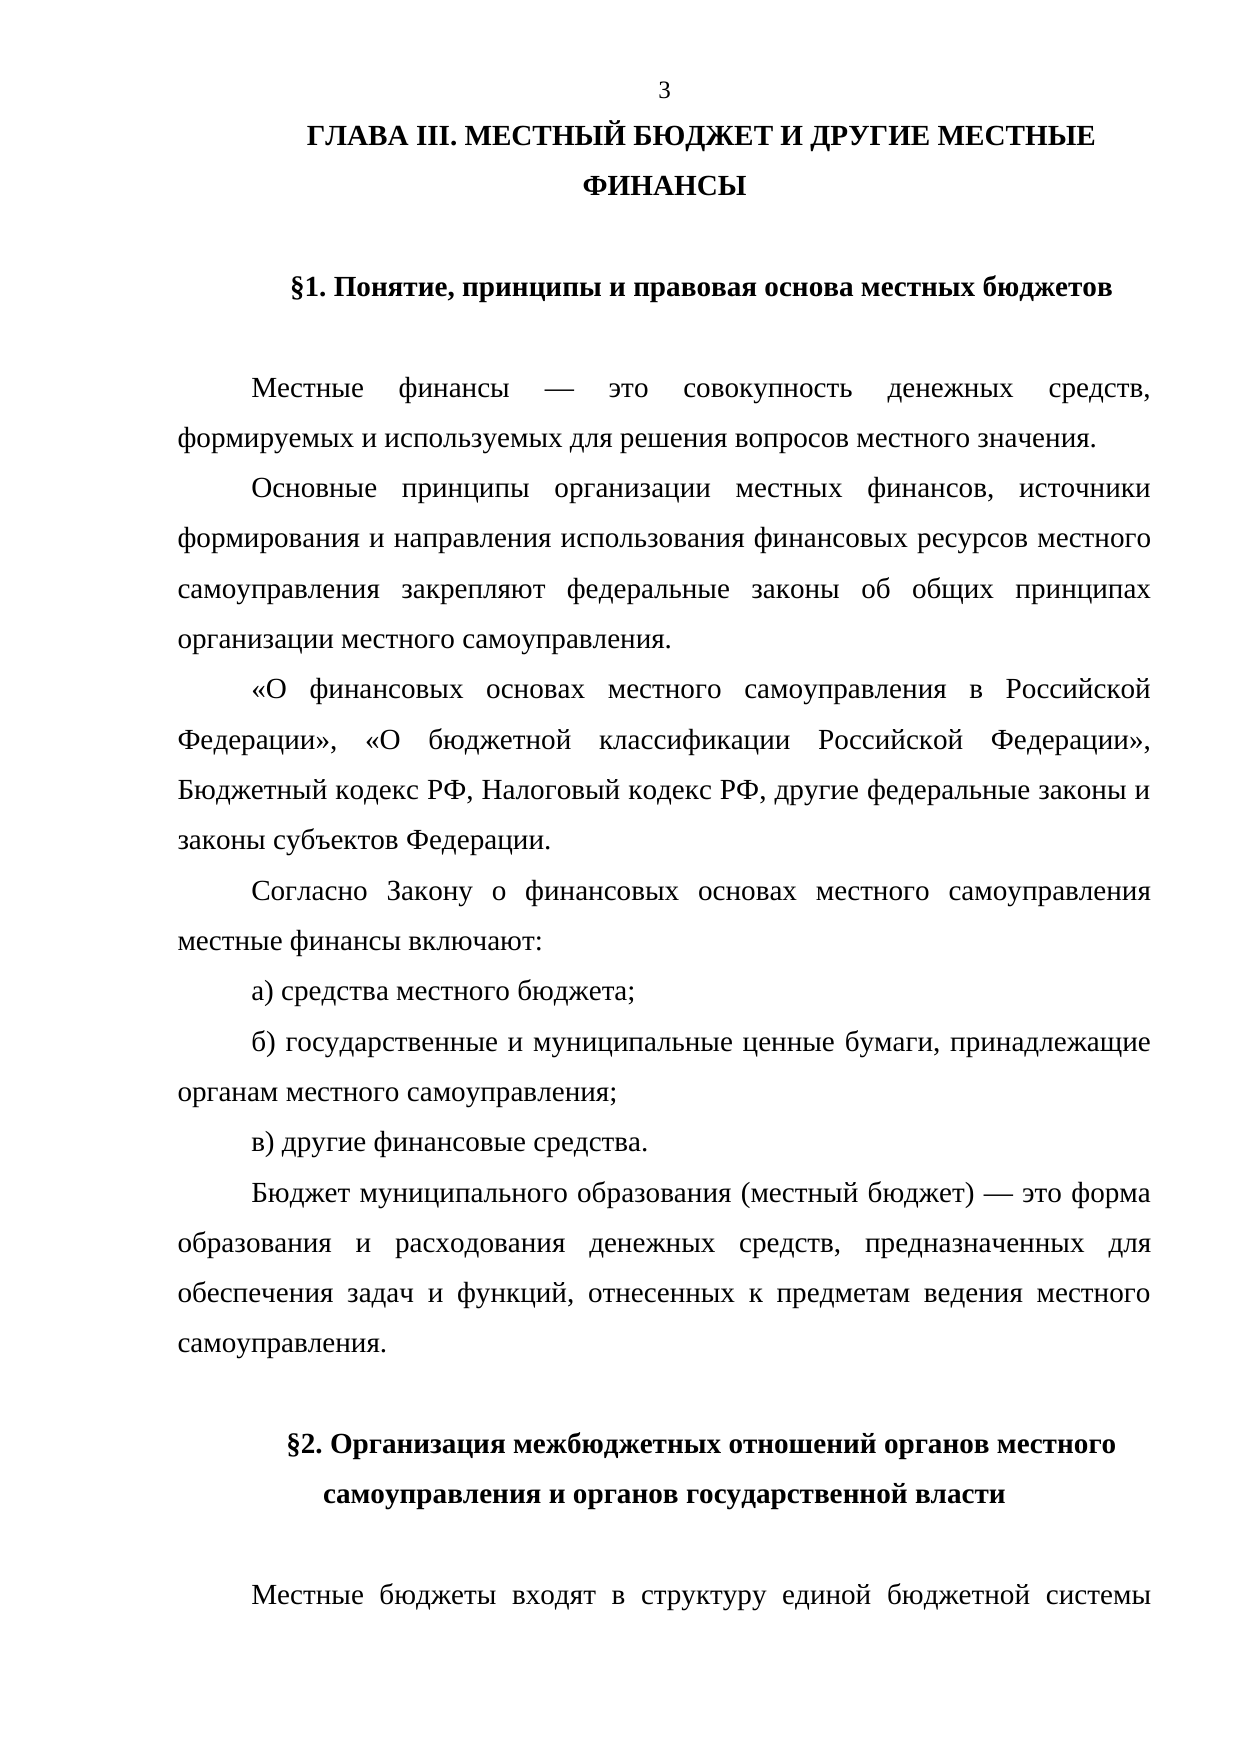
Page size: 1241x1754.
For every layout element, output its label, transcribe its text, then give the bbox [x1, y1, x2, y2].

text Согласно Закону о финансовых основах местного самоуправления местные финансы включают: [177, 873, 1152, 957]
text б) государственные и муниципальные ценные бумаги, принадлежащие органам местного самоуправления; [177, 1024, 1152, 1108]
text Местные финансы — это совокупность денежных средств, формируемых и используемых для решения вопросов местного значения. [177, 370, 1152, 453]
text ГЛАВА III. МЕСТНЫЙ БЮДЖЕТ И ДРУГИЕ МЕСТНЫЕ ФИНАНСЫ [177, 118, 1152, 202]
text §2. Организация межбюджетных отношений органов местного самоуправления и органов государственной власти [177, 1426, 1152, 1510]
text а) средства местного бюджета; [177, 973, 1152, 1007]
text Бюджет муниципального образования (местный бюджет) — это форма образования и расходования денежных средств, предназначенных для обеспечения задач и функций, отнесенных к предметам ведения местного самоуправления. [177, 1175, 1152, 1359]
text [177, 1577, 1152, 1611]
text в) другие финансовые средства. [177, 1124, 1152, 1158]
text «О финансовых основах местного самоуправления в Российской Федерации», «О бюджетной классификации Российской Федерации», Бюджетный кодекс РФ, Налоговый кодекс РФ, другие федеральные законы и законы субъектов Федерации. [177, 672, 1152, 856]
text Основные принципы организации местных финансов, источники формирования и направления использования финансовых ресурсов местного самоуправления закрепляют федеральные законы об общих принципах организации местного самоуправления. [177, 470, 1152, 655]
text §1. Понятие, принципы и правовая основа местных бюджетов [177, 269, 1152, 303]
